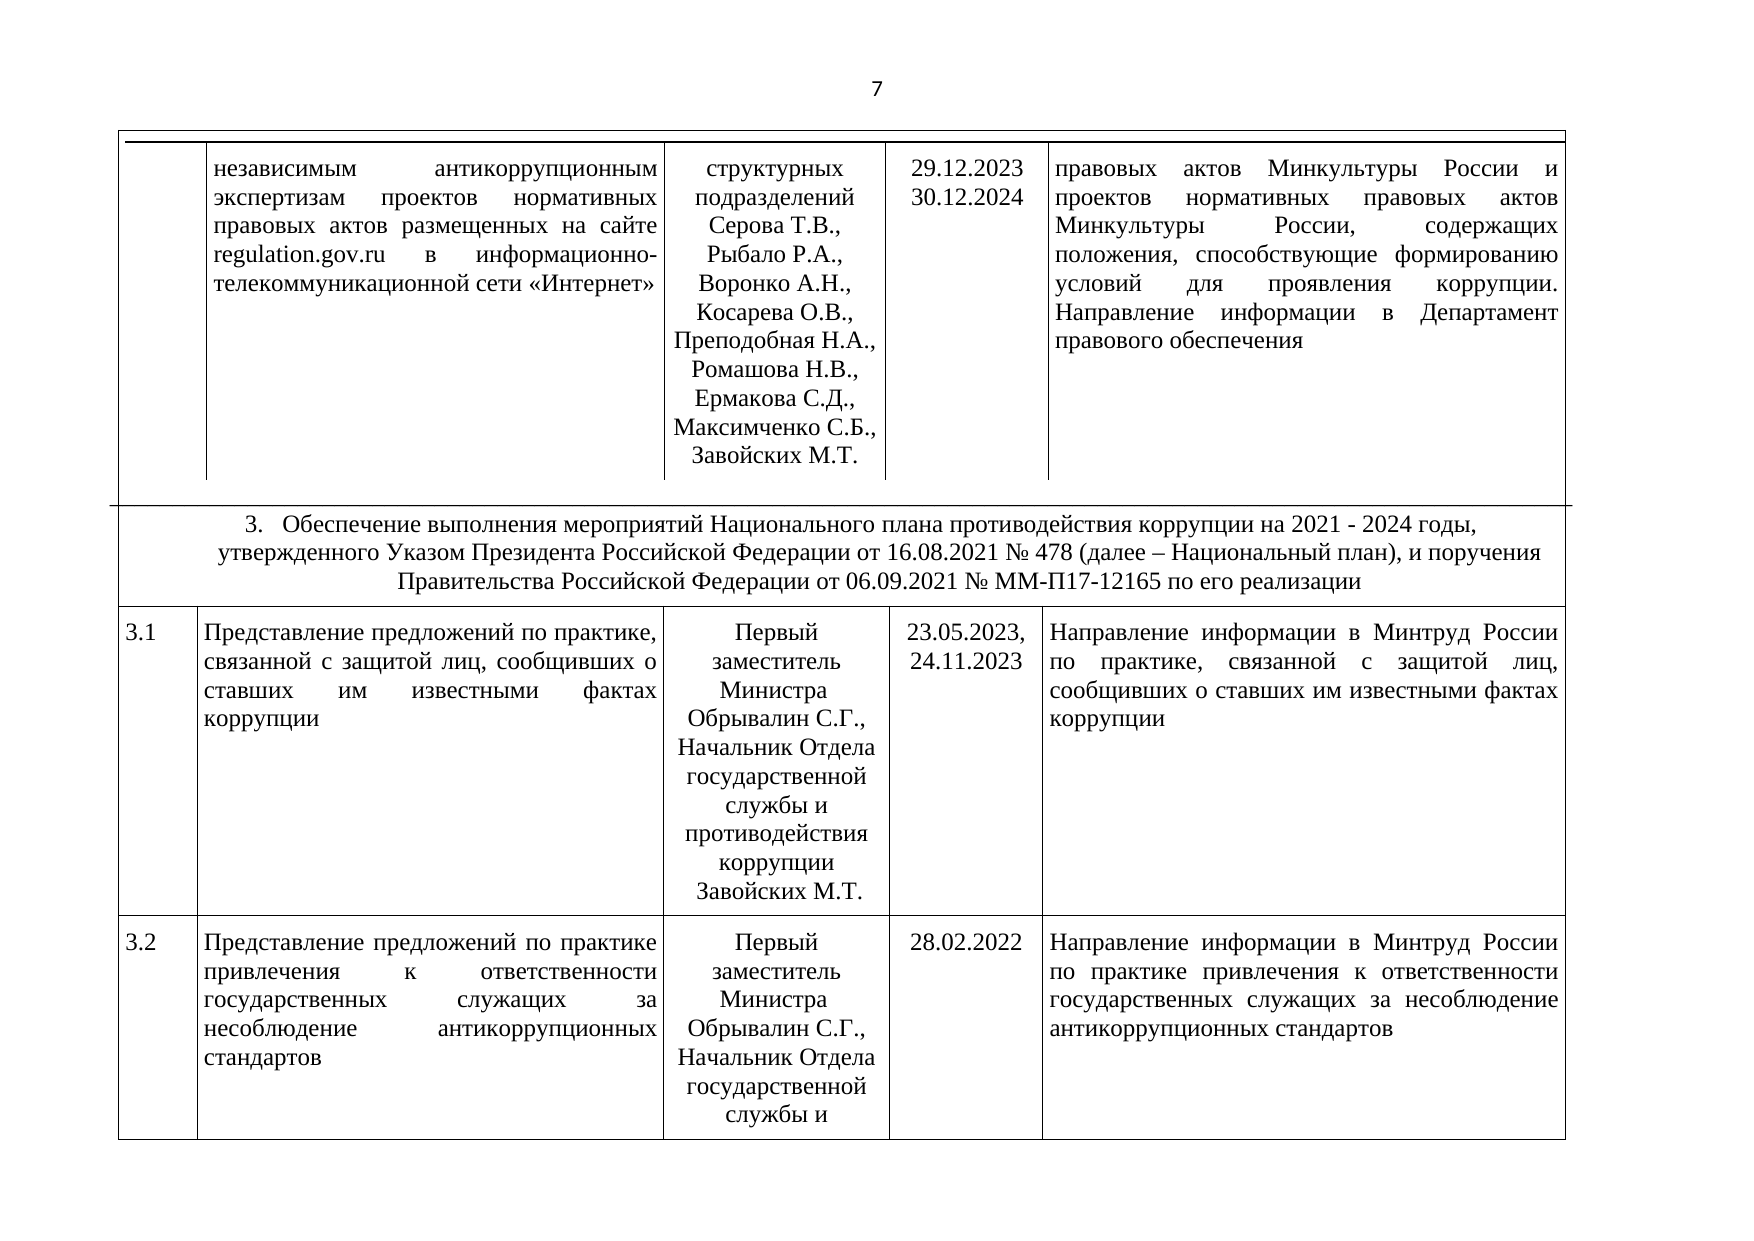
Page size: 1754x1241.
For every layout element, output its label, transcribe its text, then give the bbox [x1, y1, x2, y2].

table_cell 28.02.2022 [890, 916, 1042, 1139]
table_cell 3.1 [119, 607, 197, 915]
table_cell 23.05.2023, 24.11.2023 [890, 607, 1042, 915]
table_cell Направление информации в Минтруд России по практике, связанной с защитой лиц, сообщивших о ставших им известными фактах коррупции [1043, 607, 1565, 915]
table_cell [198, 916, 663, 1139]
table_cell Представление предложений по практике, связанной с защитой лиц, сообщивших о ставших им известными фактах коррупции [198, 607, 663, 915]
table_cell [1043, 916, 1565, 1139]
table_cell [664, 916, 889, 1139]
table_cell 3.2 [119, 916, 197, 1139]
table_cell Первый заместитель Министра Обрывалин С.Г., Начальник Отдела государственной службы и противодействия коррупции Завойских М.Т. [664, 607, 889, 915]
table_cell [119, 131, 1565, 505]
